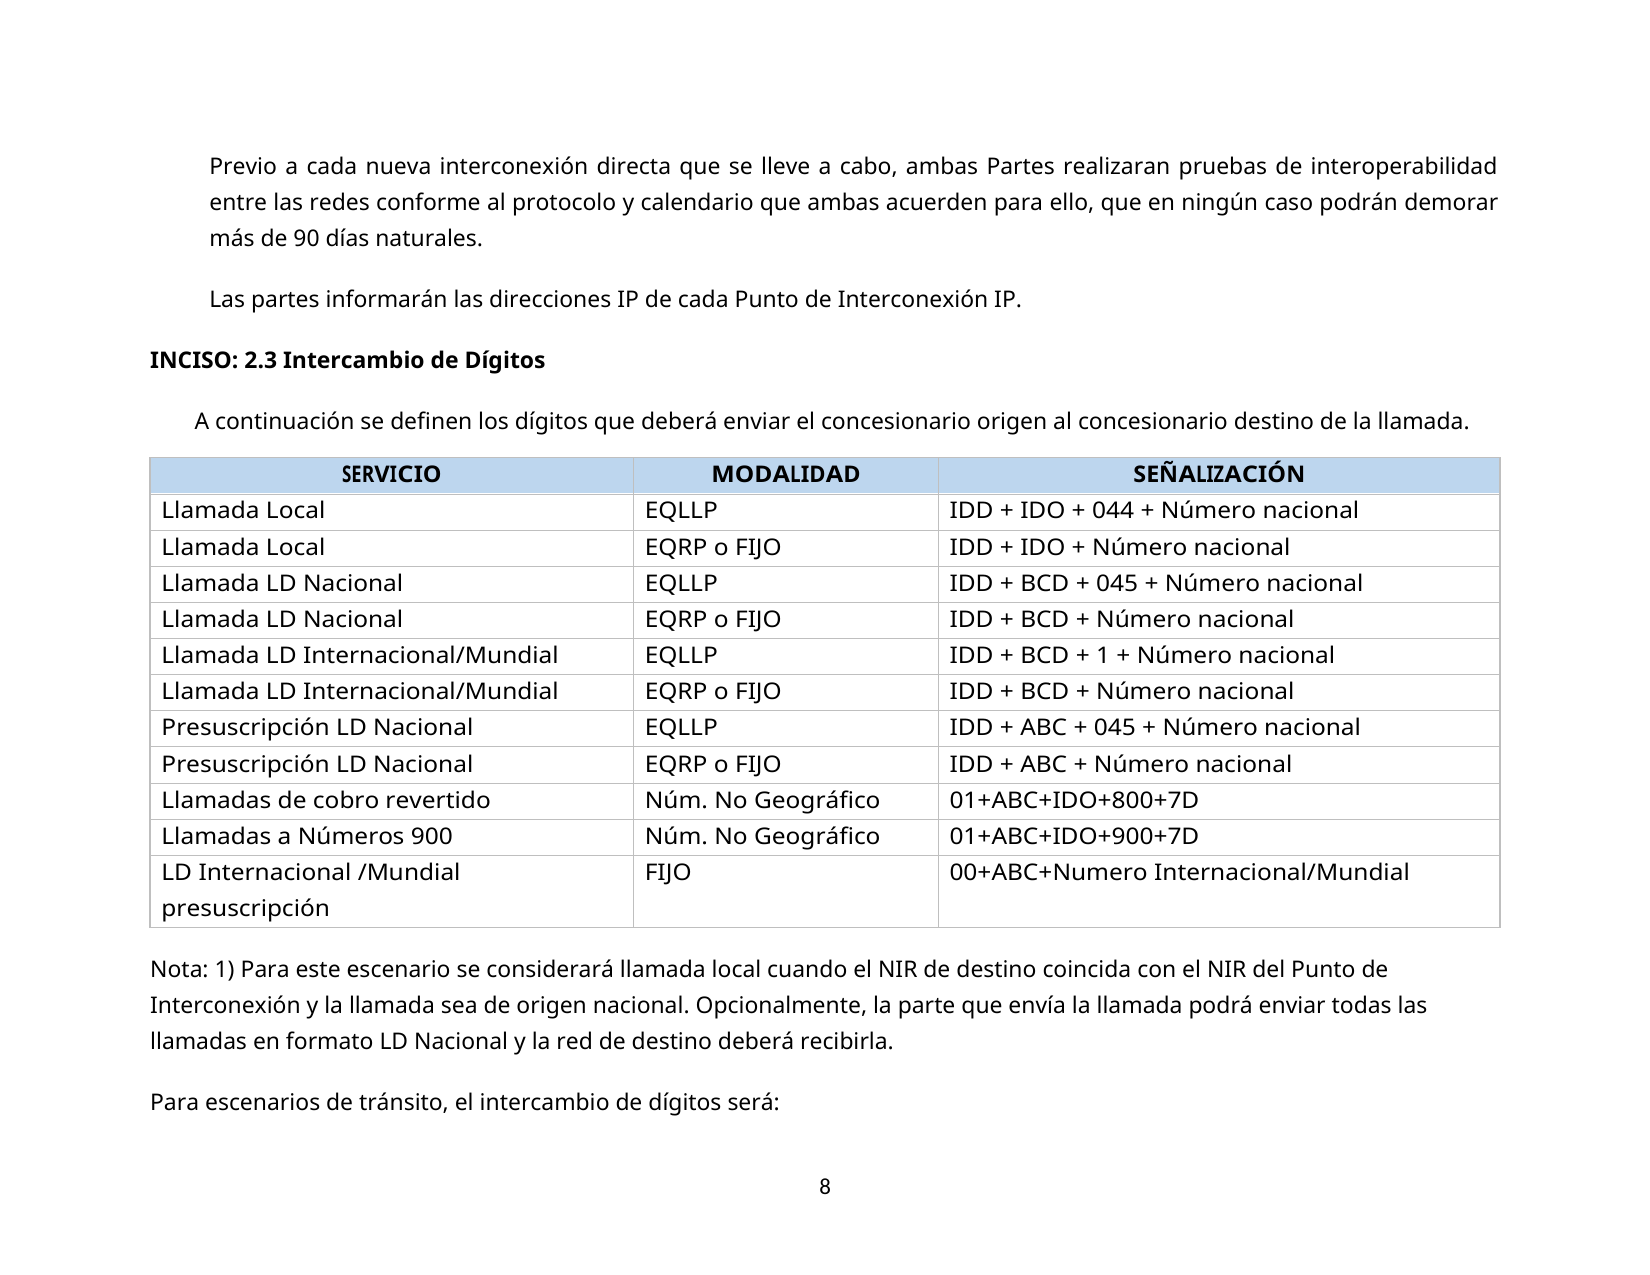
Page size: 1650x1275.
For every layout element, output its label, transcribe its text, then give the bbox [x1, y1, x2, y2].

table_cell Llamada LD Nacional [151, 603, 633, 638]
table_cell IDD + BCD + Número nacional [939, 675, 1499, 710]
table_cell EQLLP [634, 567, 938, 602]
table_header SERVICIO [151, 458, 633, 493]
table_cell Llamada LD Internacional/Mundial [151, 675, 633, 710]
table_cell Núm. No Geográfico [634, 820, 938, 855]
table_cell IDD + ABC + Número nacional [939, 747, 1499, 783]
table_cell FIJO [634, 856, 938, 927]
table_cell 01+ABC+IDO+900+7D [939, 820, 1499, 855]
table_cell IDD + IDO + Número nacional [939, 531, 1499, 566]
table_cell 01+ABC+IDO+800+7D [939, 784, 1499, 819]
text A continuación se definen los dígitos que deberá enviar el concesionario origen al concesionario destino de la llamada. [194, 405, 1500, 436]
table_cell EQLLP [634, 711, 938, 746]
table_cell Llamada Local [151, 531, 633, 566]
table_cell EQLLP [634, 495, 938, 529]
table_cell Llamadas a Números 900 [151, 820, 633, 855]
table_cell IDD + BCD + 1 + Número nacional [939, 639, 1499, 674]
table_cell IDD + BCD + 045 + Número nacional [939, 567, 1499, 602]
table_cell EQRP o FIJO [634, 603, 938, 638]
text INCISO: 2.3 Intercambio de Dígitos [150, 344, 1500, 375]
table_cell EQLLP [634, 639, 938, 674]
text Las partes informarán las direcciones IP de cada Punto de Interconexión IP. [209, 283, 1500, 314]
table_cell Presuscripción LD Nacional [151, 747, 633, 783]
table_cell IDD + BCD + Número nacional [939, 603, 1499, 638]
table_cell Presuscripción LD Nacional [151, 711, 633, 746]
table_cell EQRP o FIJO [634, 675, 938, 710]
table_cell 00+ABC+Numero Internacional/Mundial [939, 856, 1499, 927]
table_cell Llamada LD Internacional/Mundial [151, 639, 633, 674]
table_cell Núm. No Geográfico [634, 784, 938, 819]
text Para escenarios de tránsito, el intercambio de dígitos será: [150, 1086, 1500, 1117]
table_cell Llamada LD Nacional [151, 567, 633, 602]
text Previo a cada nueva interconexión directa que se lleve a cabo, ambas Partes realizaran pruebas de interoperabilidad entre las redes conforme al protocolo y calendario que ambas acuerden para ello, que en ningún caso podrán demorar más de 90 días naturales. [209, 150, 1500, 253]
table_header MODALIDAD [634, 458, 938, 493]
table_cell EQRP o FIJO [634, 531, 938, 566]
table_cell IDD + IDO + 044 + Número nacional [939, 495, 1499, 529]
table_cell Llamada Local [151, 495, 633, 529]
text Nota: 1) Para este escenario se considerará llamada local cuando el NIR de destino coincida con el NIR del Punto de Interconexión y la llamada sea de origen nacional. Opcionalmente, la parte que envía la llamada podrá enviar todas las llamadas en formato LD Nacional y la red de destino deberá recibirla. [150, 953, 1500, 1056]
table_cell EQRP o FIJO [634, 747, 938, 783]
table_cell LD Internacional /Mundial presuscripción [151, 856, 633, 927]
table_cell IDD + ABC + 045 + Número nacional [939, 711, 1499, 746]
table_header SEÑALIZACIÓN [939, 458, 1499, 493]
table_cell Llamadas de cobro revertido [151, 784, 633, 819]
